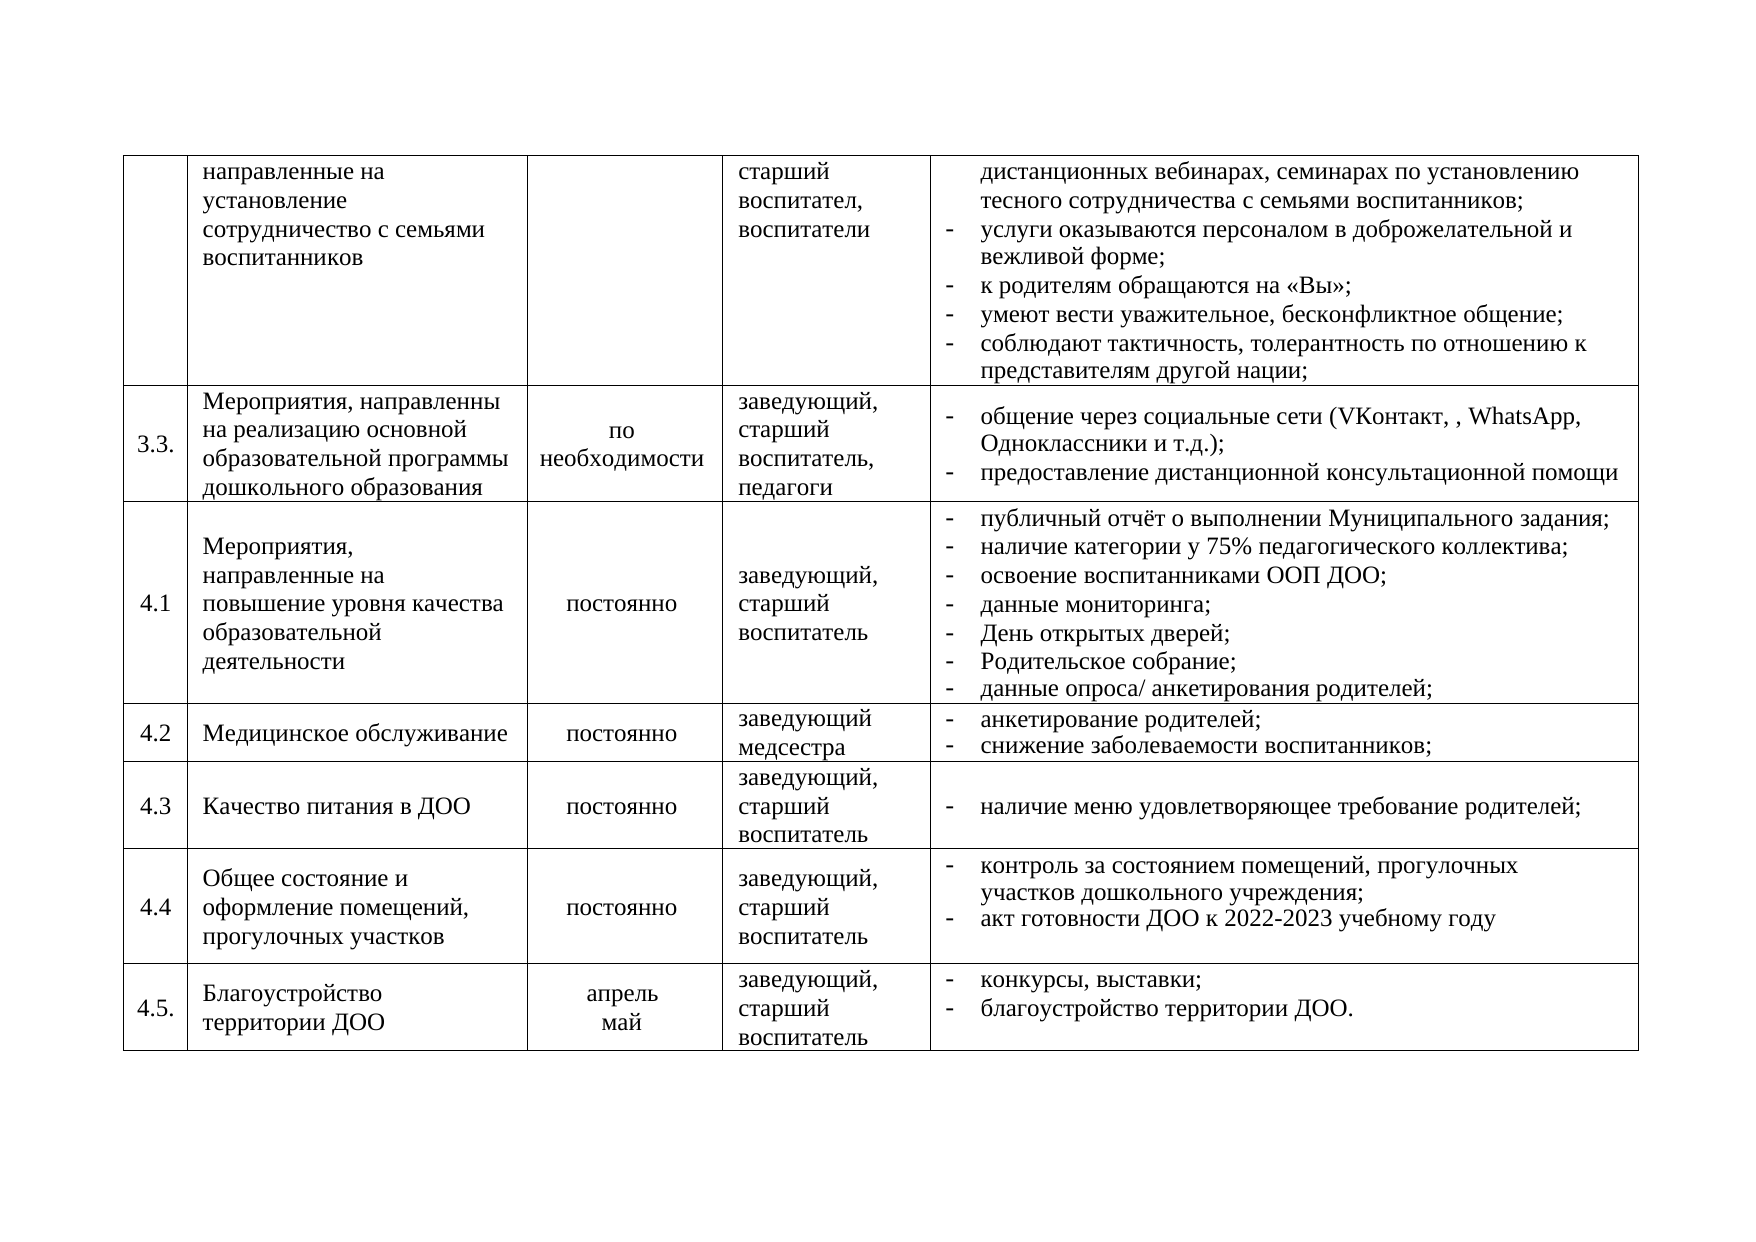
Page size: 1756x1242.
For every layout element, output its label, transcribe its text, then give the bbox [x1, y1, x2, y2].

table_cell постоянно [528, 704, 722, 761]
table_cell постоянно [528, 502, 722, 702]
table_cell 3.3. [124, 386, 187, 501]
table_header [124, 156, 187, 385]
table_cell по необходимости [528, 386, 722, 501]
table_cell заведующий медсестра [723, 704, 930, 761]
table_header [528, 156, 722, 385]
table_header дистанционных вебинарах, семинарах по установлению тесного сотрудничества с семьями воспитанников; услуги оказываются персоналом в доброжелательной и вежливой форме; к родителям обращаются на «Вы»; умеют вести уважительное, бесконфликтное общение; соблюдают тактичность, толерантность по отношению к представителям другой нации; [931, 156, 1638, 385]
table_cell заведующий, старший воспитатель [723, 849, 930, 963]
table_cell Мероприятия, направленные на повышение уровня качества образовательной деятельности [188, 502, 527, 702]
table_cell Мероприятия, направленны на реализацию основной образовательной программы дошкольного образования [188, 386, 527, 501]
table_cell заведующий, старший воспитатель [723, 502, 930, 702]
table_cell общение через социальные сети (VКонтакт, , WhatsApp, Одноклассники и т.д.); предоставление дистанционной консультационной помощи [931, 386, 1638, 501]
table_cell 4.4 [124, 849, 187, 963]
table_cell анкетирование родителей; снижение заболеваемости воспитанников; [931, 704, 1638, 761]
table_cell публичный отчёт о выполнении Муниципального задания; наличие категории у 75% педагогического коллектива; освоение воспитанниками ООП ДОО; данные мониторинга; День открытых дверей; Родительское собрание; данные опроса/ анкетирования родителей; [931, 502, 1638, 702]
table_cell 4.3 [124, 762, 187, 848]
table_cell контроль за состоянием помещений, прогулочных участков дошкольного учреждения; акт готовности ДОО к 2022-2023 учебному году [931, 849, 1638, 963]
table_cell 4.1 [124, 502, 187, 702]
table_cell конкурсы, выставки; благоустройство территории ДОО. [931, 964, 1638, 1050]
table_cell заведующий, старший воспитатель [723, 762, 930, 848]
table_cell Благоустройство территории ДОО [188, 964, 527, 1050]
table_header старший воспитател, воспитатели [723, 156, 930, 385]
table_cell Медицинское обслуживание [188, 704, 527, 761]
table_cell Общее состояние и оформление помещений, прогулочных участков [188, 849, 527, 963]
table_cell апрель май [528, 964, 722, 1050]
table_cell 4.5. [124, 964, 187, 1050]
table_header направленные на установление сотрудничество с семьями воспитанников [188, 156, 527, 385]
table_cell постоянно [528, 762, 722, 848]
table_cell 4.2 [124, 704, 187, 761]
table_cell заведующий, старший воспитатель [723, 964, 930, 1050]
table_cell заведующий, старший воспитатель, педагоги [723, 386, 930, 501]
table_cell Качество питания в ДОО [188, 762, 527, 848]
table_cell постоянно [528, 849, 722, 963]
table_cell - наличие меню удовлетворяющее требование родителей; [931, 762, 1638, 848]
